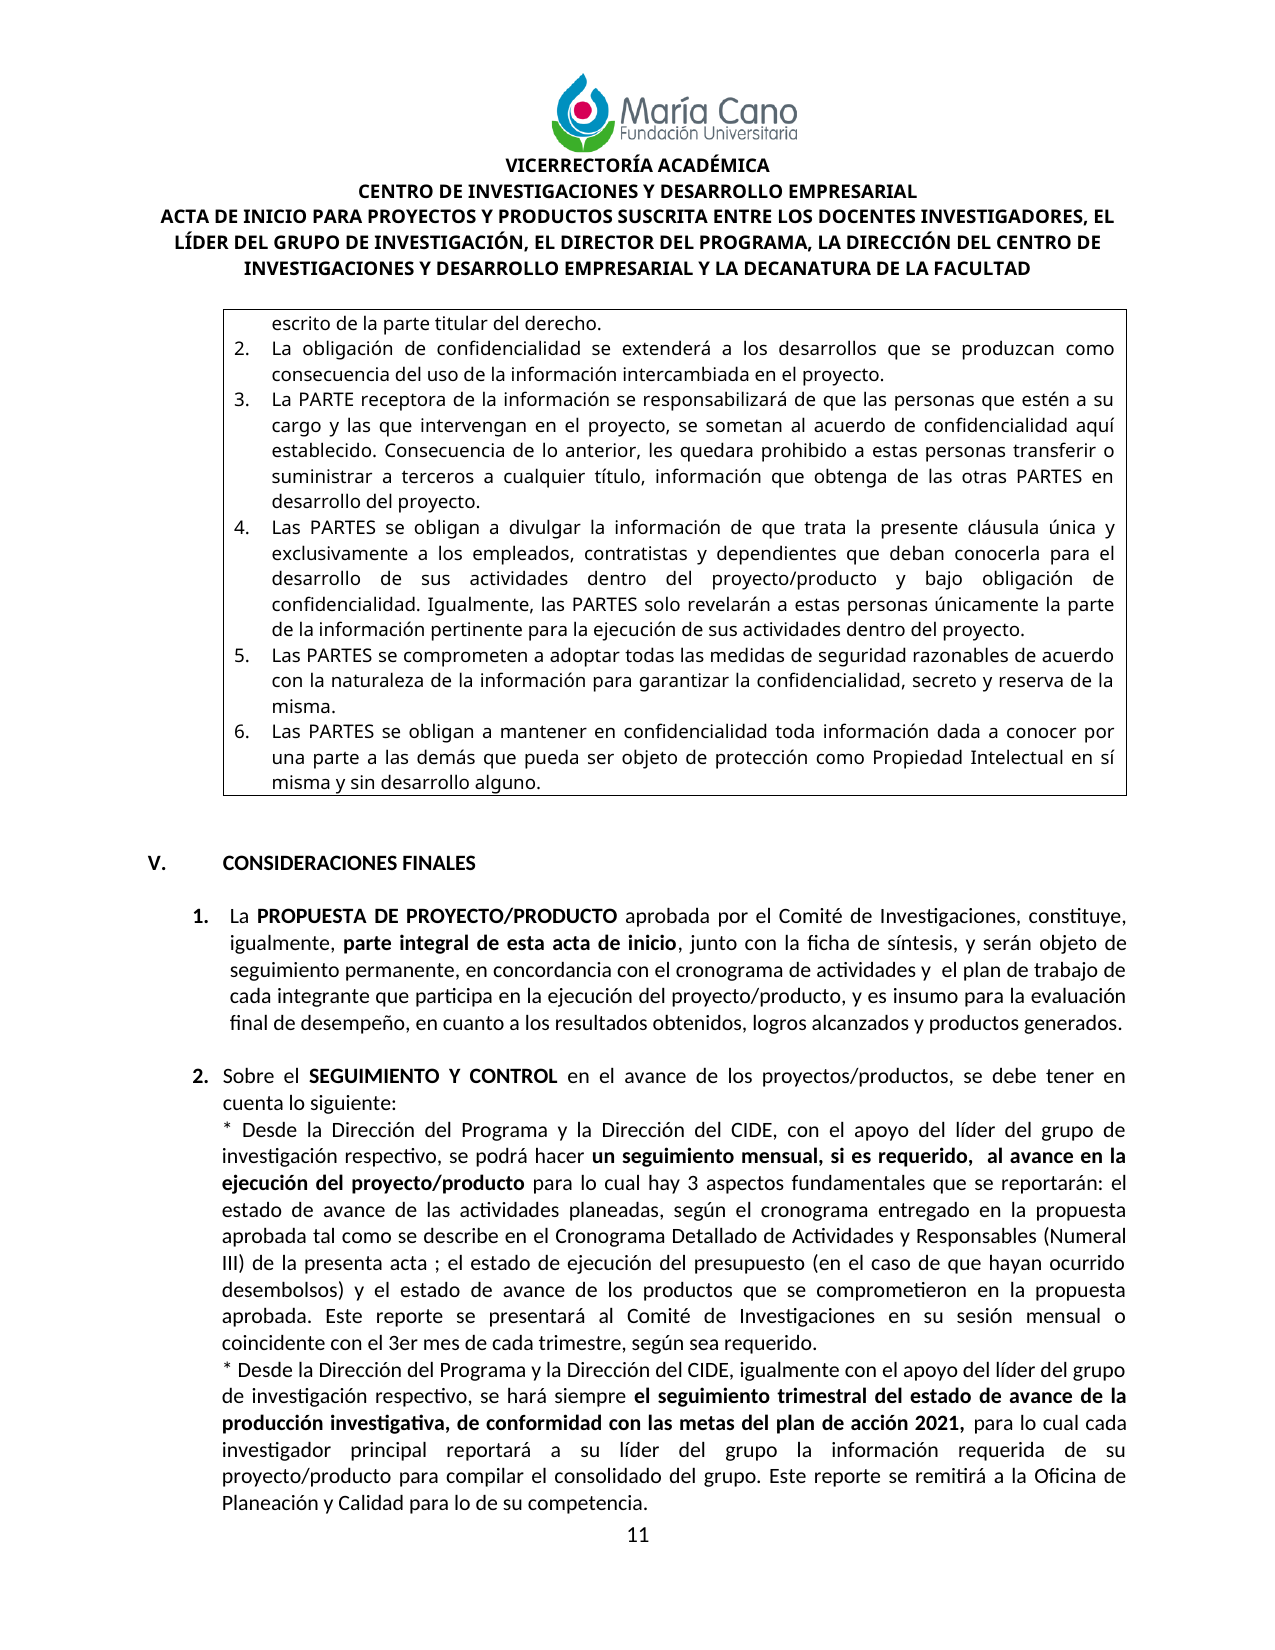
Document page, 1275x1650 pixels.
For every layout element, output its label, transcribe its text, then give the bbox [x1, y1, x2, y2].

list 2. Sobre el SEGUIMIENTO Y CONTROL en el avance de los proyectos/productos, se debe tener en cuenta lo siguiente: [192, 1063, 1127, 1116]
list * Desde la Dirección del Programa y la Dirección del CIDE, igualmente con el apoyo del líder del grupo de investigación respectivo, se hará siempre el seguimiento trimestral del estado de avance de la producción investigativa, de conformidad con las metas del plan de acción 2021, para lo cual cada investigador principal reportará a su líder del grupo la información requerida de su proyecto/producto para compilar el consolidado del grupo. Este reporte se remitirá a la Oficina de Planeación y Calidad para lo de su competencia. [222, 1356, 1127, 1516]
list * Desde la Dirección del Programa y la Dirección del CIDE, con el apoyo del líder del grupo de investigación respectivo, se podrá hacer un seguimiento mensual, si es requerido, al avance en la ejecución del proyecto/producto para lo cual hay 3 aspectos fundamentales que se reportarán: el estado de avance de las actividades planeadas, según el cronograma entregado en la propuesta aprobada tal como se describe en el Cronograma Detallado de Actividades y Responsables (Numeral III) de la presenta acta ; el estado de ejecución del presupuesto (en el caso de que hayan ocurrido desembolsos) y el estado de avance de los productos que se comprometieron en la propuesta aprobada. Este reporte se presentará al Comité de Investigaciones en su sesión mensual o coincidente con el 3er mes de cada trimestre, según sea requerido. [222, 1116, 1127, 1356]
picture [551, 73, 798, 153]
list La PROPUESTA DE PROYECTO/PRODUCTO aprobada por el Comité de Investigaciones, constituye, igualmente, parte integral de esta acta de inicio, junto con la ficha de síntesis, y serán objeto de seguimiento permanente, en concordancia con el cronograma de actividades y el plan de trabajo de cada integrante que participa en la ejecución del proyecto/producto, y es insumo para la evaluación final de desempeño, en cuanto a los resultados obtenidos, logros alcanzados y productos generados. [192, 903, 1127, 1036]
list CONSIDERACIONES FINALES [148, 849, 1127, 876]
